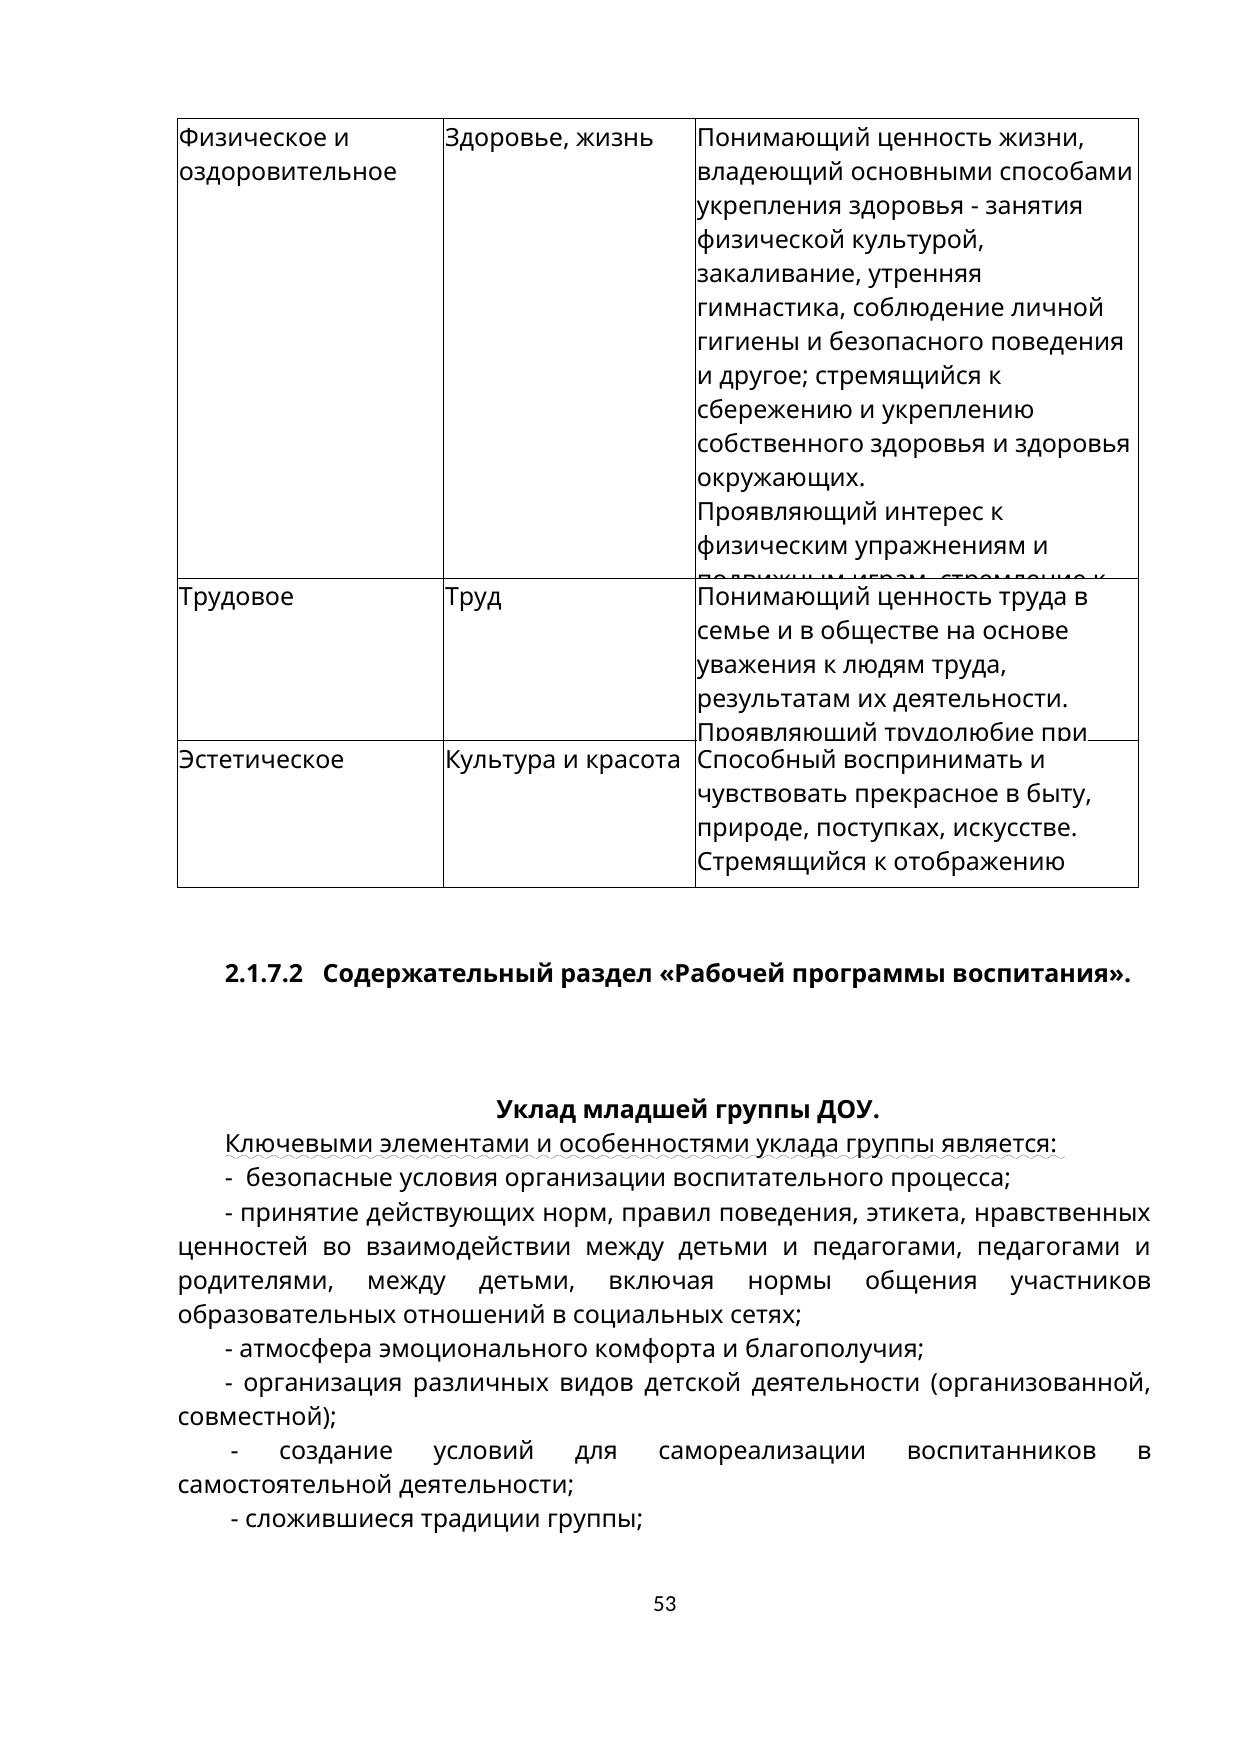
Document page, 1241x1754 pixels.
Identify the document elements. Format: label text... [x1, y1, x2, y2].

text - организация различных видов детской деятельности (организованной, совместной); [177, 1364, 1152, 1433]
table_cell Эстетическое [178, 741, 443, 887]
text - атмосфера эмоционального комфорта и благополучия; [177, 1330, 1152, 1364]
text Ключевыми элементами и особенностями уклада группы является: [177, 1126, 1152, 1160]
table_cell Культура и красота [444, 741, 695, 887]
text - сложившиеся традиции группы; [177, 1501, 1152, 1535]
text - принятие действующих норм, правил поведения, этикета, нравственных ценностей во взаимодействии между детьми и педагогами, педагогами и родителями, между детьми, включая нормы общения участников образовательных отношений в социальных сетях; [177, 1194, 1152, 1330]
text Уклад младшей группы ДОУ. [177, 1092, 1152, 1126]
text - создание условий для самореализации воспитанников в самостоятельной деятельности; [177, 1433, 1152, 1501]
table_cell Трудовое [178, 579, 443, 740]
table_cell Способный воспринимать и чувствовать прекрасное в быту, природе, поступках, искусстве. Стремящийся к отображению прекрасного в продуктивных видах деятельности. [696, 741, 1138, 887]
table_cell Понимающий ценность жизни, владеющий основными способами укрепления здоровья - занятия физической культурой, закаливание, утренняя гимнастика, соблюдение личной гигиены и безопасного поведения и другое; стремящийся к сбережению и укреплению собственного здоровья и здоровья окружающих. Проявляющий интерес к физическим упражнениям и подвижным играм, стремление к личной и командной победе, нравственные и волевые качества. Демонстрирующий потребность в двигательной деятельности. Имеющий представление о некоторых видах спорта и активного отдыха. [696, 119, 1138, 577]
text 2.1.7.2 Содержательный раздел «Рабочей программы воспитания». [177, 956, 1152, 990]
table_cell Понимающий ценность труда в семье и в обществе на основе уважения к людям труда, результатам их деятельности. Проявляющий трудолюбие при выполнении поручений и в самостоятельной деятельности. [696, 579, 1138, 740]
text - безопасные условия организации воспитательного процесса; [177, 1160, 1152, 1194]
table_cell Труд [444, 579, 695, 740]
table_cell Здоровье, жизнь [444, 119, 695, 577]
table_cell Физическое и оздоровительное [178, 119, 443, 577]
